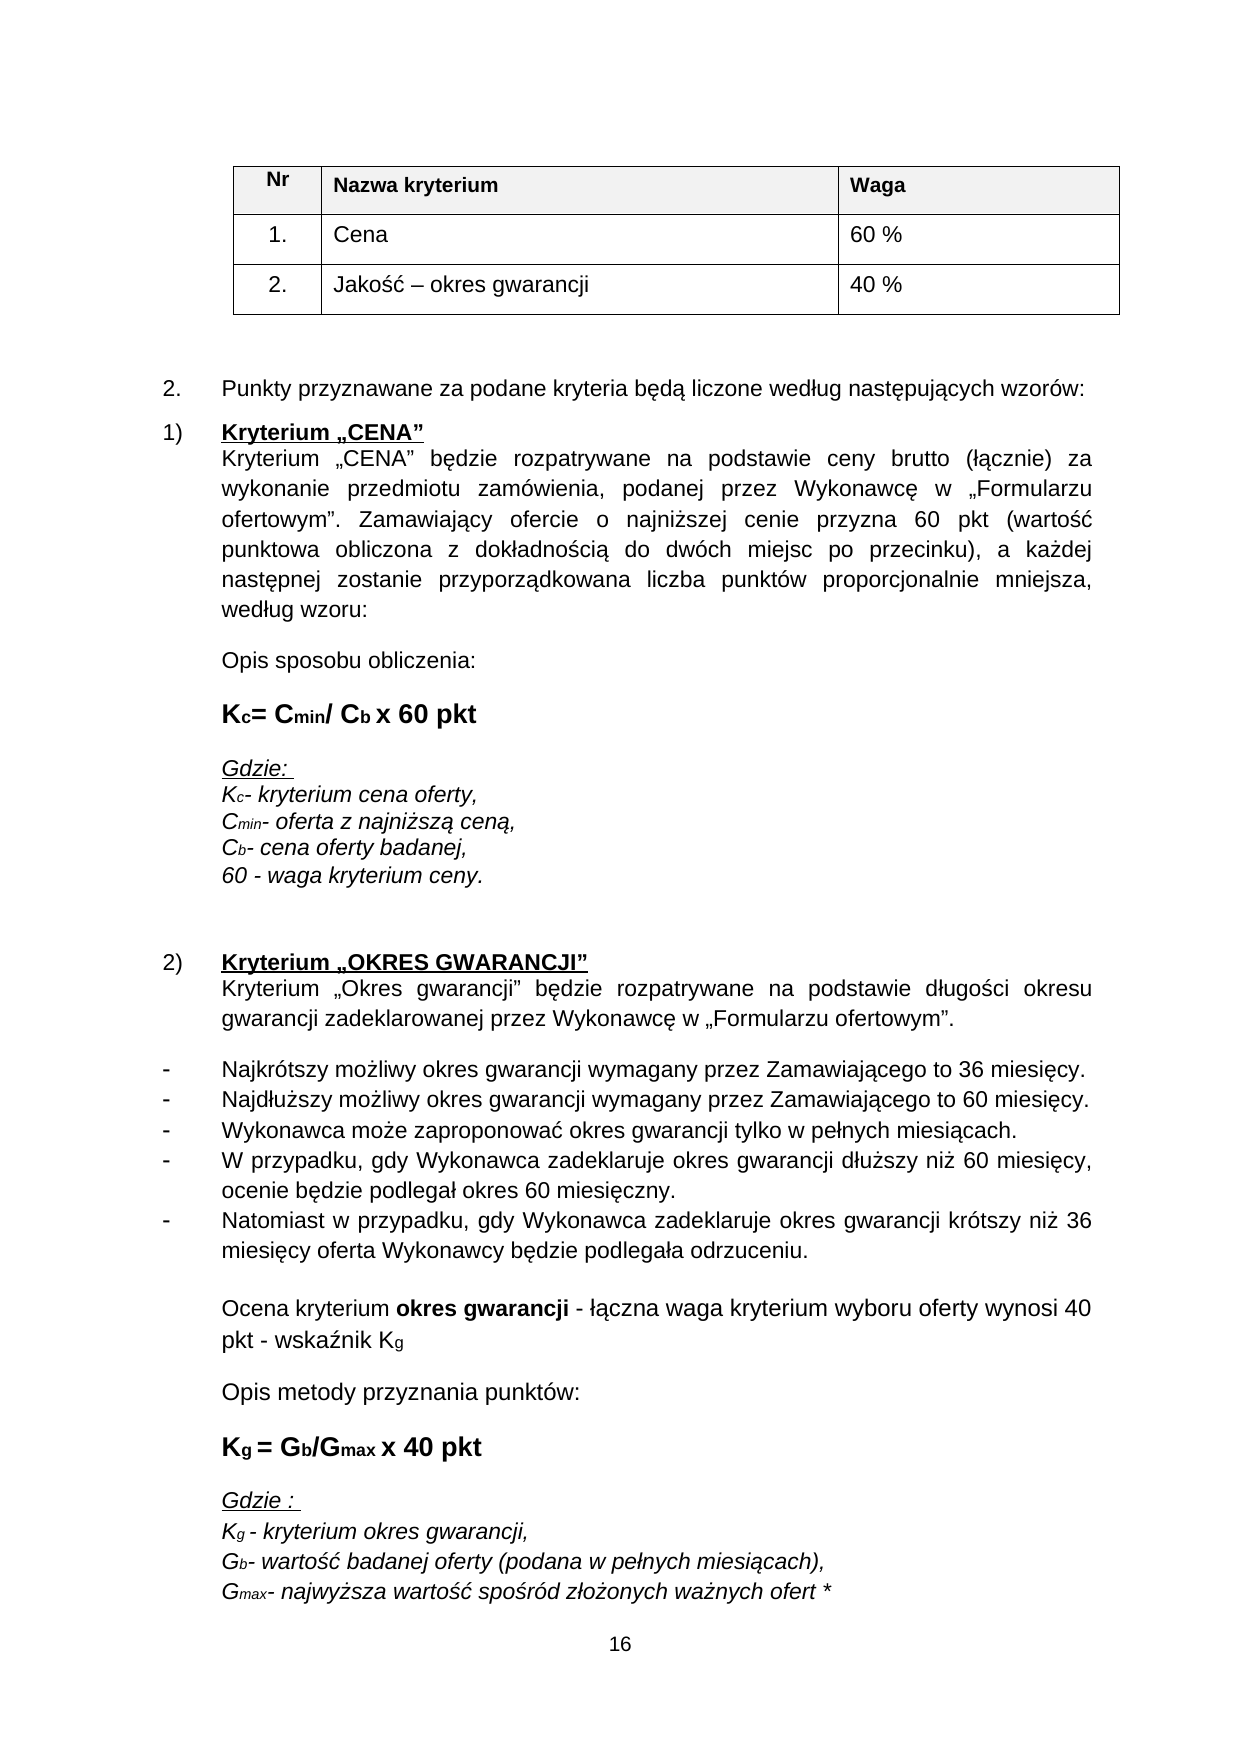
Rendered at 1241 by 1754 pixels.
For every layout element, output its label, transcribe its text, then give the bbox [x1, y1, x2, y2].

table_header Nazwa kryterium [322, 167, 838, 213]
table_cell Cena [322, 215, 838, 263]
text Cb- cena oferty badanej, [148, 834, 1093, 861]
table_cell Jakość – okres gwarancji [322, 265, 838, 313]
list Punkty przyznawane za podane kryteria będą liczone według następujących wzorów: [162, 375, 1093, 401]
list W przypadku, gdy Wykonawca zadeklaruje okres gwarancji dłuższy niż 60 miesięcy, ocenie będzie podlegał okres 60 miesięczny. [162, 1147, 1093, 1203]
text Cmin- oferta z najniższą ceną, [148, 808, 1093, 834]
list Kryterium „CENA” [162, 419, 1093, 445]
table_header Waga [839, 167, 1119, 213]
list Kryterium „OKRES GWARANCJI” [162, 948, 1093, 975]
table_header Nr [234, 167, 321, 213]
list Kryterium „CENA” będzie rozpatrywane na podstawie ceny brutto (łącznie) za wykonanie przedmiotu zamówienia, podanej przez Wykonawcę w „Formularzu ofertowym”. Zamawiający ofercie o najniższej cenie przyzna 60 pkt (wartość punktowa obliczona z dokładnością do dwóch miejsc po przecinku), a każdej następnej zostanie przyporządkowana liczba punktów proporcjonalnie mniejsza, według wzoru: [221, 445, 1093, 623]
text Opis metody przyznania punktów: [148, 1378, 1093, 1406]
table_cell 40 % [839, 265, 1119, 313]
list Najkrótszy możliwy okres gwarancji wymagany przez Zamawiającego to 36 miesięcy. [162, 1056, 1093, 1082]
list Natomiast w przypadku, gdy Wykonawca zadeklaruje okres gwarancji krótszy niż 36 miesięcy oferta Wykonawcy będzie podlegała odrzuceniu. [162, 1207, 1093, 1264]
table_cell 1. [234, 215, 321, 263]
text Ocena kryterium okres gwarancji - łączna waga kryterium wyboru oferty wynosi 40 pkt - wskaźnik Kg [221, 1294, 1093, 1353]
list Wykonawca może zaproponować okres gwarancji tylko w pełnych miesiącach. [162, 1117, 1093, 1143]
text Kryterium „Okres gwarancji” będzie rozpatrywane na podstawie długości okresu gwarancji zadeklarowanej przez Wykonawcę w „Formularzu ofertowym”. [221, 975, 1093, 1031]
table_cell 60 % [839, 215, 1119, 263]
text Kg - kryterium okres gwarancji, [148, 1518, 1093, 1544]
text Gdzie : [148, 1487, 1093, 1514]
text Kg = Gb/Gmax x 40 pkt [148, 1431, 1093, 1462]
table_cell 2. [234, 265, 321, 313]
text Gb- wartość badanej oferty (podana w pełnych miesiącach), [148, 1548, 1093, 1574]
text Gmax- najwyższa wartość spośród złożonych ważnych ofert * [148, 1578, 1093, 1604]
list Najdłuższy możliwy okres gwarancji wymagany przez Zamawiającego to 60 miesięcy. [162, 1086, 1093, 1113]
text Kc= Cmin/ Cb x 60 pkt [148, 698, 1093, 729]
text Kc- kryterium cena oferty, [148, 781, 1093, 808]
text 60 - waga kryterium ceny. [148, 861, 1093, 888]
text Opis sposobu obliczenia: [177, 647, 1093, 674]
text Gdzie: [148, 755, 1093, 781]
